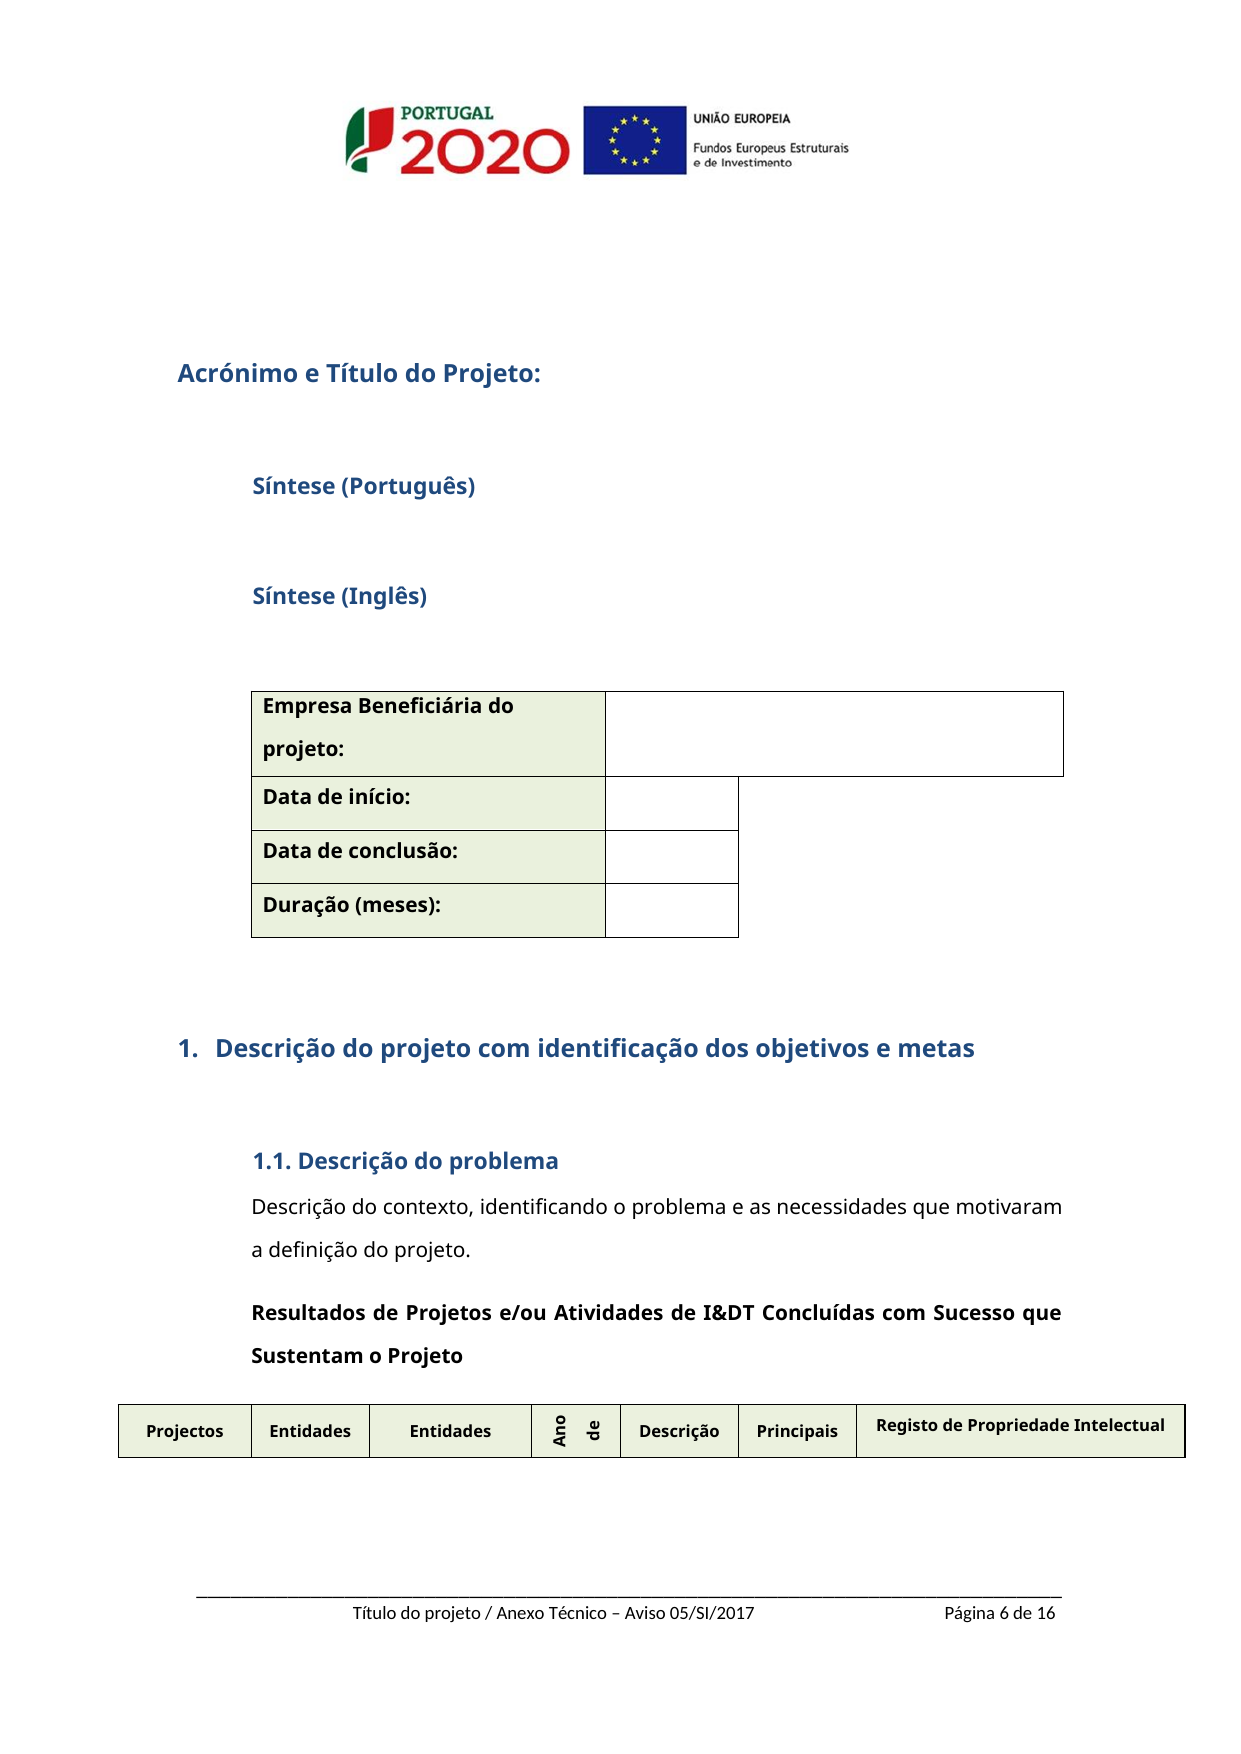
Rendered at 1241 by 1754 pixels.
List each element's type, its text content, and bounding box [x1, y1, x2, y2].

table_header Entidades Envolvidas [252, 1405, 369, 1457]
table_header [606, 692, 1063, 776]
table_header Registo de Propriedade Intelectual [857, 1405, 1184, 1457]
table_cell Data de conclusão: [252, 831, 605, 883]
table_header Entidades Detentoras dos Resultados [370, 1405, 531, 1457]
subtitle Descrição do projeto com identificação dos objetivos e metas [177, 1031, 1063, 1065]
table_cell Duração (meses): [252, 884, 605, 937]
table_header Projectos /Actividades [119, 1405, 251, 1457]
table_cell [606, 777, 738, 829]
table_cell [606, 831, 738, 883]
picture [338, 73, 903, 196]
text Resultados de Projetos e/ou Atividades de I&DT Concluídas com Sucesso que Sustentam o Projeto [251, 1298, 1063, 1369]
subtitle Descrição do problema [252, 1145, 1063, 1176]
table_cell Data de início: [252, 777, 605, 829]
subtitle Síntese (Inglês) [252, 580, 1063, 612]
table_header Principais Resultados Alcançados [739, 1405, 856, 1457]
table_cell [606, 884, 738, 937]
subtitle Síntese (Português) [252, 470, 1063, 501]
table_header Ano de Obtenção dos Resultados [532, 1405, 620, 1457]
text Descrição do contexto, identificando o problema e as necessidades que motivaram a definição do projeto. [251, 1192, 1063, 1263]
table_header Empresa Beneficiária do projeto: [252, 692, 605, 776]
subtitle Acrónimo e Título do Projeto: [177, 356, 1063, 389]
table_header Descrição (Objetivos) [621, 1405, 738, 1457]
